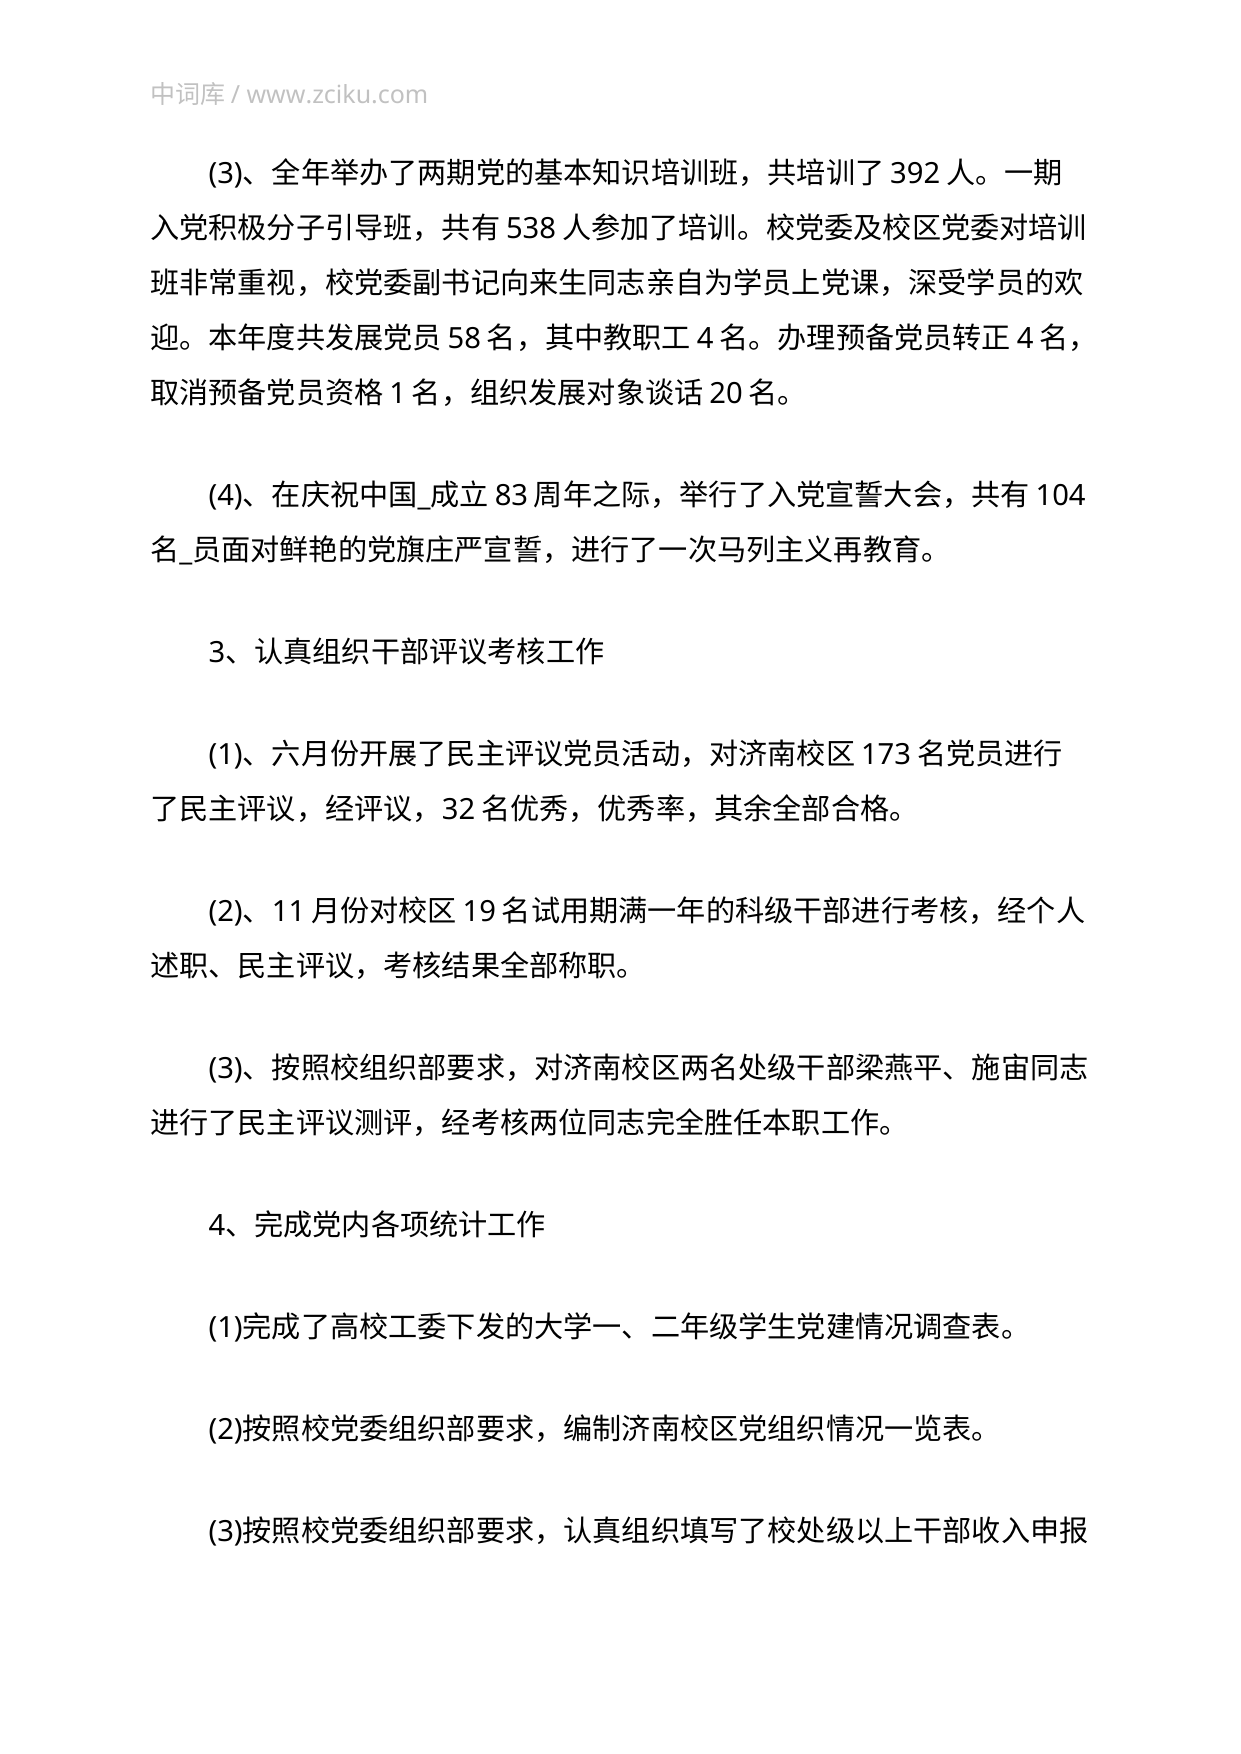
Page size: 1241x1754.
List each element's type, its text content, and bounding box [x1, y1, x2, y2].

text (2)按照校党委组织部要求，编制济南校区党组织情况一览表。 [150, 1405, 1090, 1448]
text (1)完成了高校工委下发的大学一、二年级学生党建情况调查表。 [150, 1303, 1090, 1346]
text (2)、11月份对校区19名试用期满一年的科级干部进行考核，经个人述职、民主评议，考核结果全部称职。 [150, 888, 1090, 985]
text 3、认真组织干部评议考核工作 [150, 629, 1090, 671]
text (3)、全年举办了两期党的基本知识培训班，共培训了392人。一期入党积极分子引导班，共有538人参加了培训。校党委及校区党委对培训班非常重视，校党委副书记向来生同志亲自为学员上党课，深受学员的欢迎。本年度共发展党员58名，其中教职工4名。办理预备党员转正4名，取消预备党员资格1名，组织发展对象谈话20名。 [150, 150, 1090, 412]
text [150, 1507, 1090, 1550]
text (1)、六月份开展了民主评议党员活动，对济南校区173名党员进行了民主评议，经评议，32名优秀，优秀率，其余全部合格。 [150, 731, 1090, 828]
text (3)、按照校组织部要求，对济南校区两名处级干部梁燕平、施宙同志进行了民主评议测评，经考核两位同志完全胜任本职工作。 [150, 1044, 1090, 1142]
text 4、完成党内各项统计工作 [150, 1201, 1090, 1244]
text (4)、在庆祝中国_成立83周年之际，举行了入党宣誓大会，共有104名_员面对鲜艳的党旗庄严宣誓，进行了一次马列主义再教育。 [150, 472, 1090, 569]
